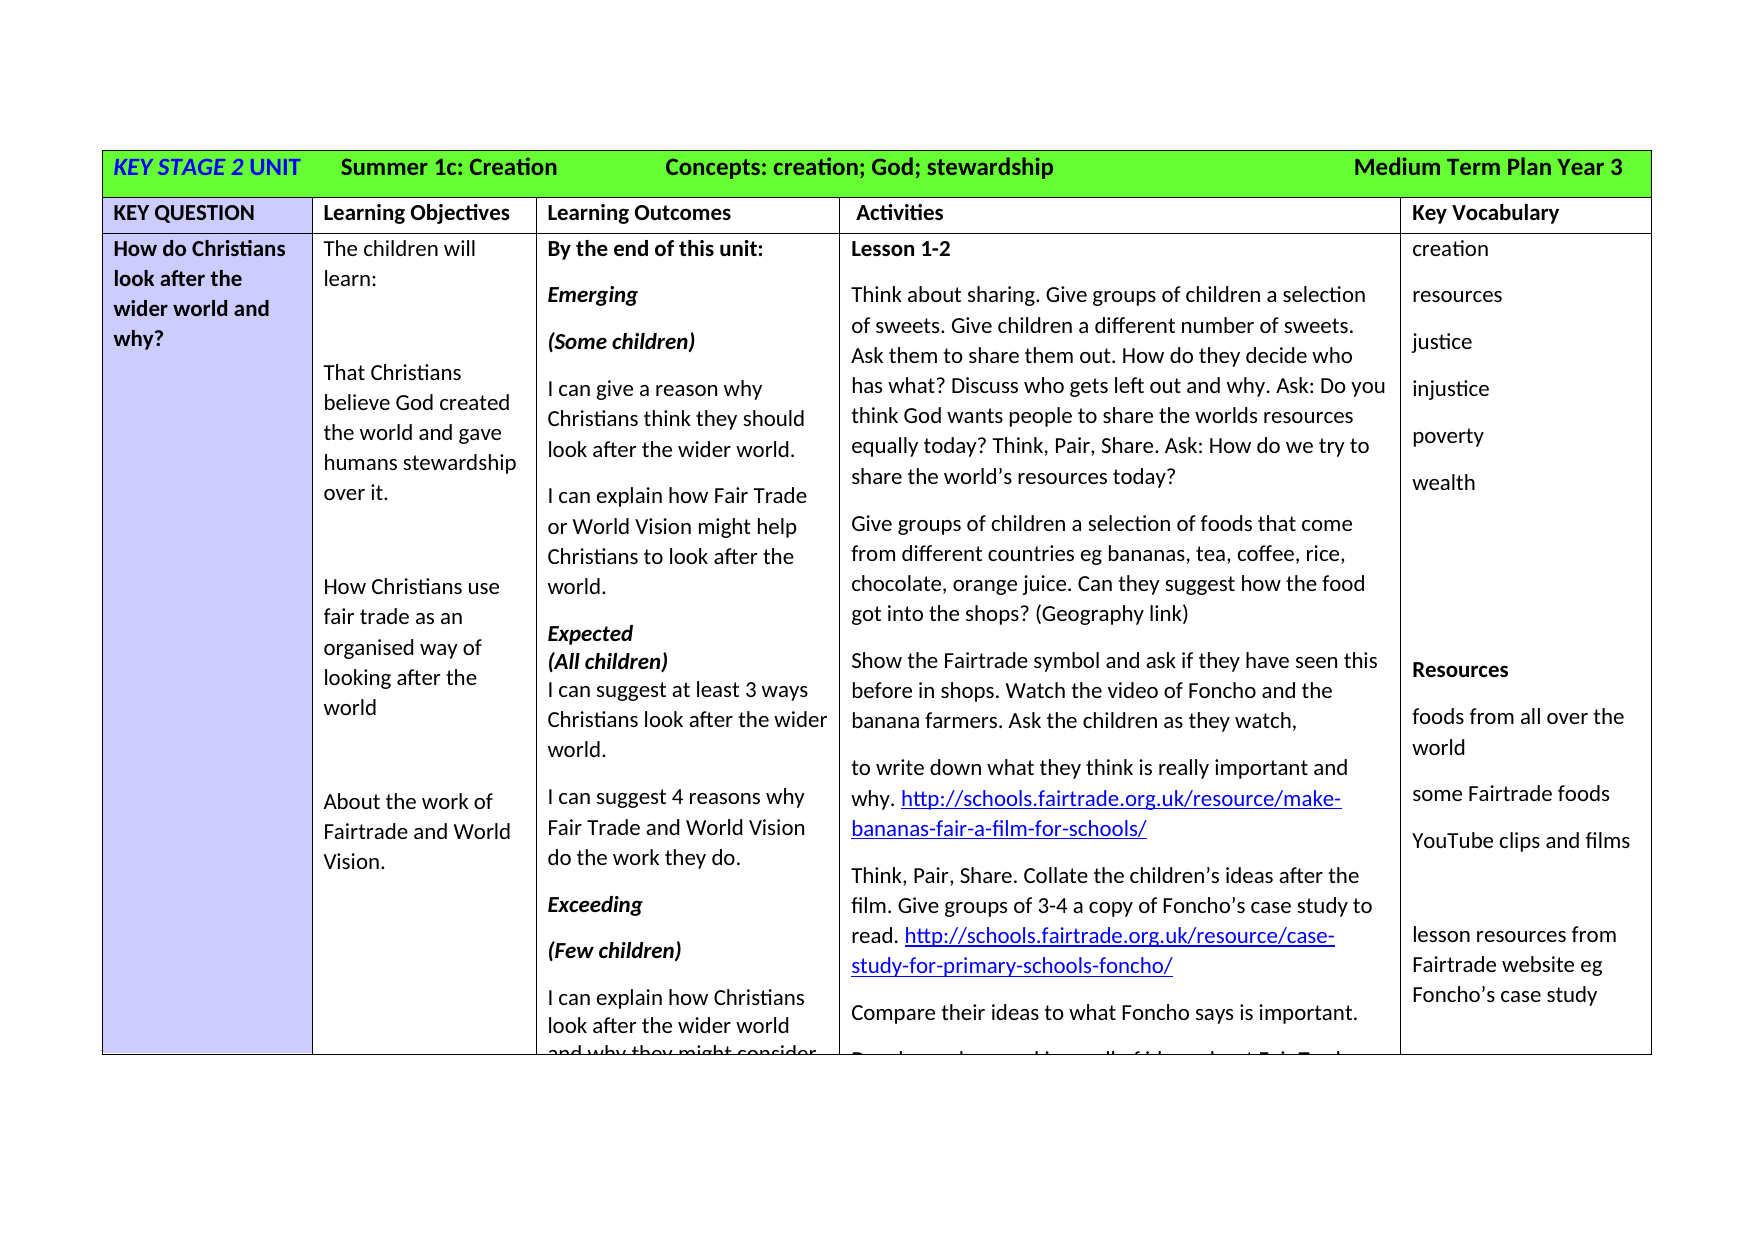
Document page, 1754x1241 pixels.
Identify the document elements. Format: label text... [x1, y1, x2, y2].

table_cell Activities [840, 198, 1400, 233]
table_cell Key Vocabulary [1401, 198, 1651, 233]
table_cell The children will learn: That Christians believe God created the world and gave humans stewardship over it. How Christians use fair trade as an organised way of looking after the world About the work of Fairtrade and World Vision. [313, 234, 536, 1053]
table_header KEY STAGE 2 UNIT Summer 1c: Creation Concepts: creation; God; stewardship Medium Term Plan Year 3 [103, 151, 1651, 197]
table_cell KEY QUESTION [103, 198, 312, 233]
table_cell How do Christians look after the wider world and why? [103, 234, 312, 1053]
table_cell creation resources justice injustice poverty wealth Resources foods from all over the world some Fairtrade foods YouTube clips and films lesson resources from Fairtrade website eg Foncho’s case study PowerPoint of tea from Malawi Fairtrade premium game [1401, 234, 1651, 1053]
table_cell Learning Objectives [313, 198, 536, 233]
table_cell Learning Outcomes [537, 198, 839, 233]
table_cell Lesson 1-2 Think about sharing. Give groups of children a selection of sweets. Give children a different number of sweets. Ask them to share them out. How do they decide who has what? Discuss who gets left out and why. Ask: Do you think God wants people to share the worlds resources equally today? Think, Pair, Share. Ask: How do we try to share the world’s resources today? Give groups of children a selection of foods that come from different countries eg bananas, tea, coffee, rice, chocolate, orange juice. Can they suggest how the food got into the shops? (Geography link) Show the Fairtrade symbol and ask if they have seen this before in shops. Watch the video of Foncho and the banana farmers. Ask the children as they watch, to write down what they think is really important and why. http://schools.fairtrade.org.uk/resource/make-bananas-fair-a-film-for-schools/ Think, Pair, Share. Collate the children’s ideas after the film. Give groups of 3-4 a copy of Foncho’s case study to read. http://schools.fairtrade.org.uk/resource/case-study-for-primary-schools-foncho/ Compare their ideas to what Foncho says is important. Develop a class working wall of ideas about Fair Trade. Develop the idea of Fairtrade further by looking at PPT about tea from Malawi. http://schools.fairtrade.org.uk/resource/tea-in-malawi-what-happens-when-you-choose-fairtrade/ [840, 234, 1400, 1053]
table_cell By the end of this unit: Emerging (Some children) I can give a reason why Christians think they should look after the wider world. I can explain how Fair Trade or World Vision might help Christians to look after the world. Expected (All children) I can suggest at least 3 ways Christians look after the wider world. I can suggest 4 reasons why Fair Trade and World Vision do the work they do. Exceeding (Few children) I can explain how Christians look after the wider world and why they might consider it to be important. I can explain and suggest reasons why Fair Trade and World Vision continue to be motivated to organise ways of looking after the world. [537, 234, 839, 1053]
